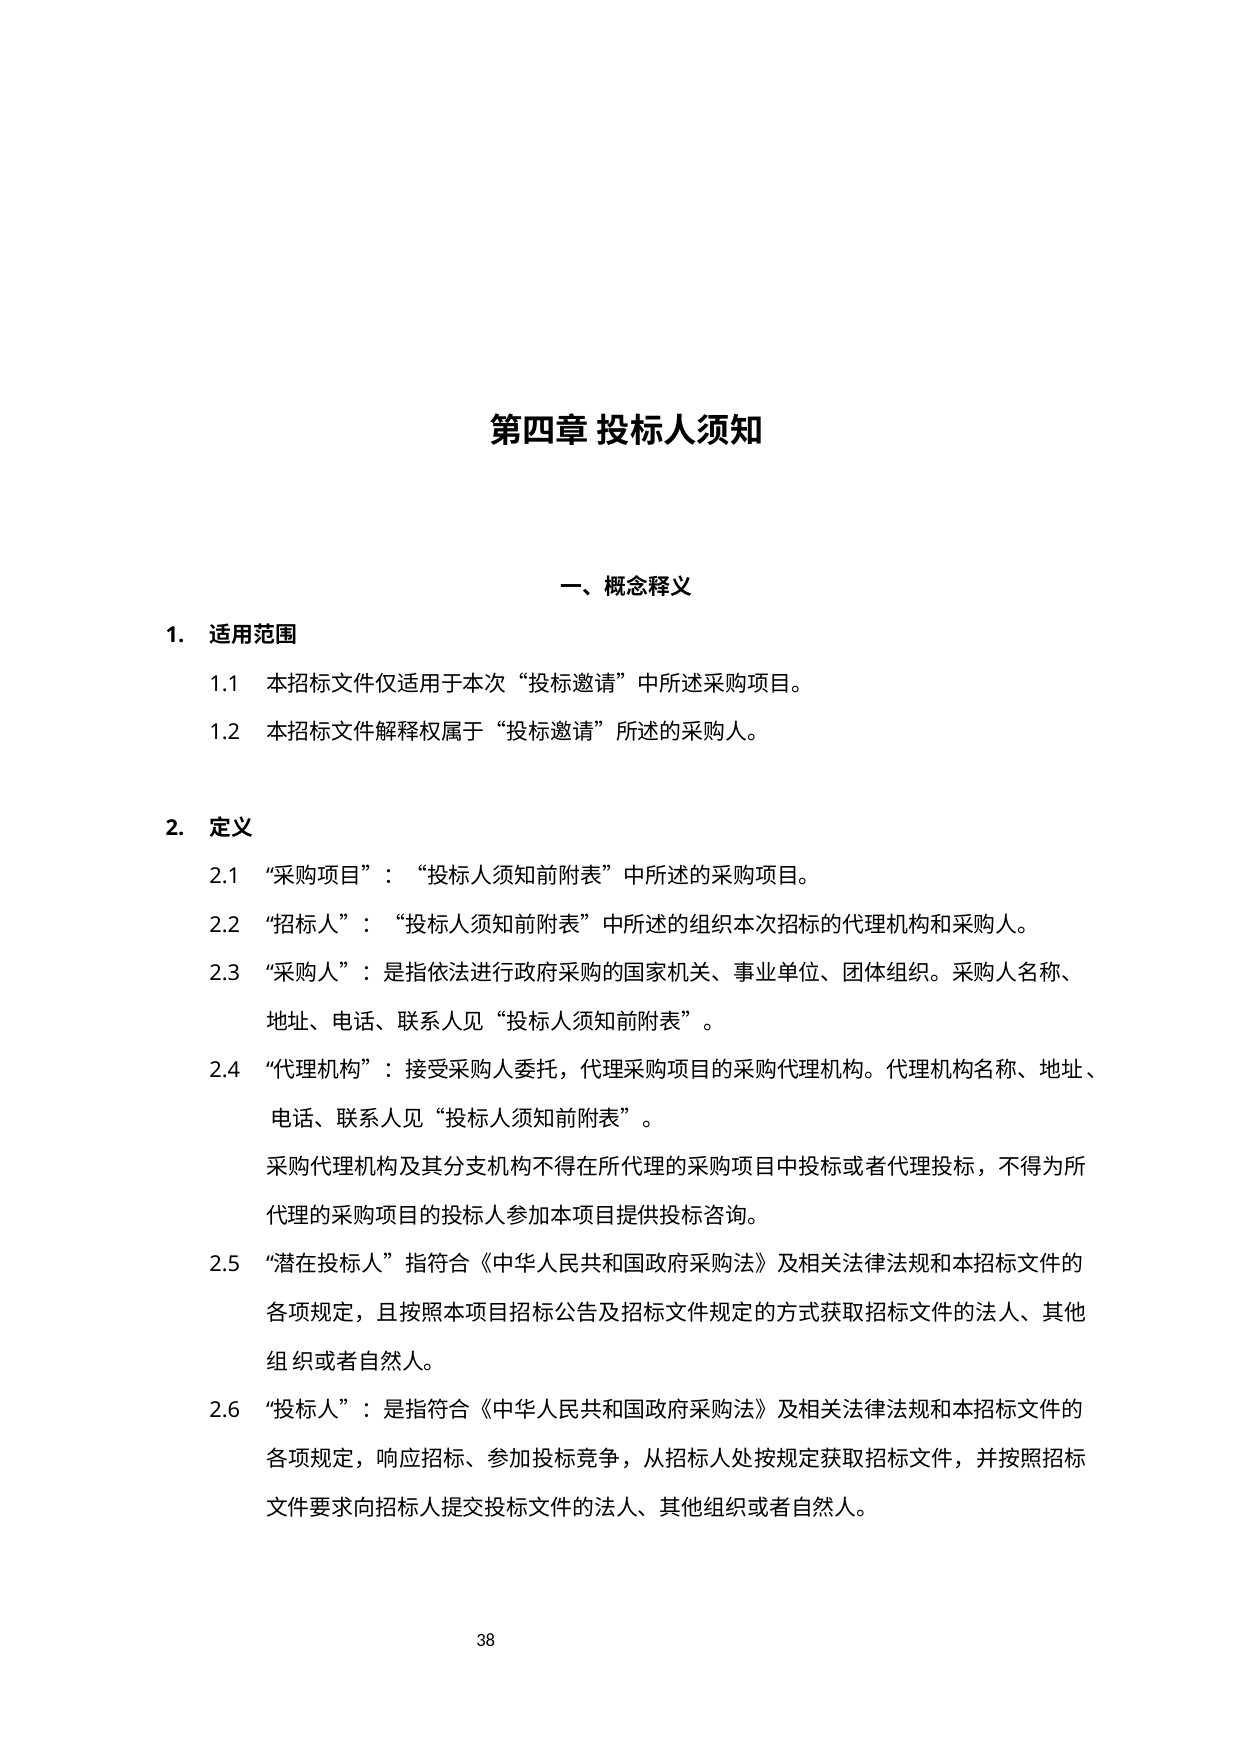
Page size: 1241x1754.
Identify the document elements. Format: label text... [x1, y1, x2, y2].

list “招标人”：“投标人须知前附表”中所述的组织本次招标的代理机构和采购人。 [209, 906, 1087, 939]
list “代理机构”：接受采购人委托，代理采购项目的采购代理机构。代理机构名称、地址、 电话、联系人见“投标人须知前附表”。 [209, 1052, 1087, 1133]
list 本招标文件仅适用于本次“投标邀请”中所述采购项目。 [209, 666, 1087, 698]
text 第四章 投标人须知 [165, 395, 1087, 460]
list “潜在投标人”指符合《中华人民共和国政府采购法》及相关法律法规和本招标文件的各项规定，且按照本项目招标公告及招标文件规定的方式获取招标文件的法人、其他组 织或者自然人。 [209, 1246, 1087, 1376]
text 采购代理机构及其分支机构不得在所代理的采购项目中投标或者代理投标，不得为所代理的采购项目的投标人参加本项目提供投标咨询。 [266, 1149, 1087, 1230]
list 定义 [165, 809, 1087, 842]
text 一、概念释义 [165, 569, 1087, 601]
list “采购项目”：“投标人须知前附表”中所述的采购项目。 [209, 858, 1087, 890]
list 适用范围 [165, 617, 1087, 650]
list 本招标文件解释权属于“投标邀请”所述的采购人。 [209, 714, 1087, 746]
list “采购人”：是指依法进行政府采购的国家机关、事业单位、团体组织。采购人名称、 地址、电话、联系人见“投标人须知前附表”。 [209, 954, 1087, 1036]
list “投标人”：是指符合《中华人民共和国政府采购法》及相关法律法规和本招标文件的各项规定，响应招标、参加投标竞争，从招标人处按规定获取招标文件，并按照招标文件要求向招标人提交投标文件的法人、其他组织或者自然人。 [209, 1392, 1087, 1522]
